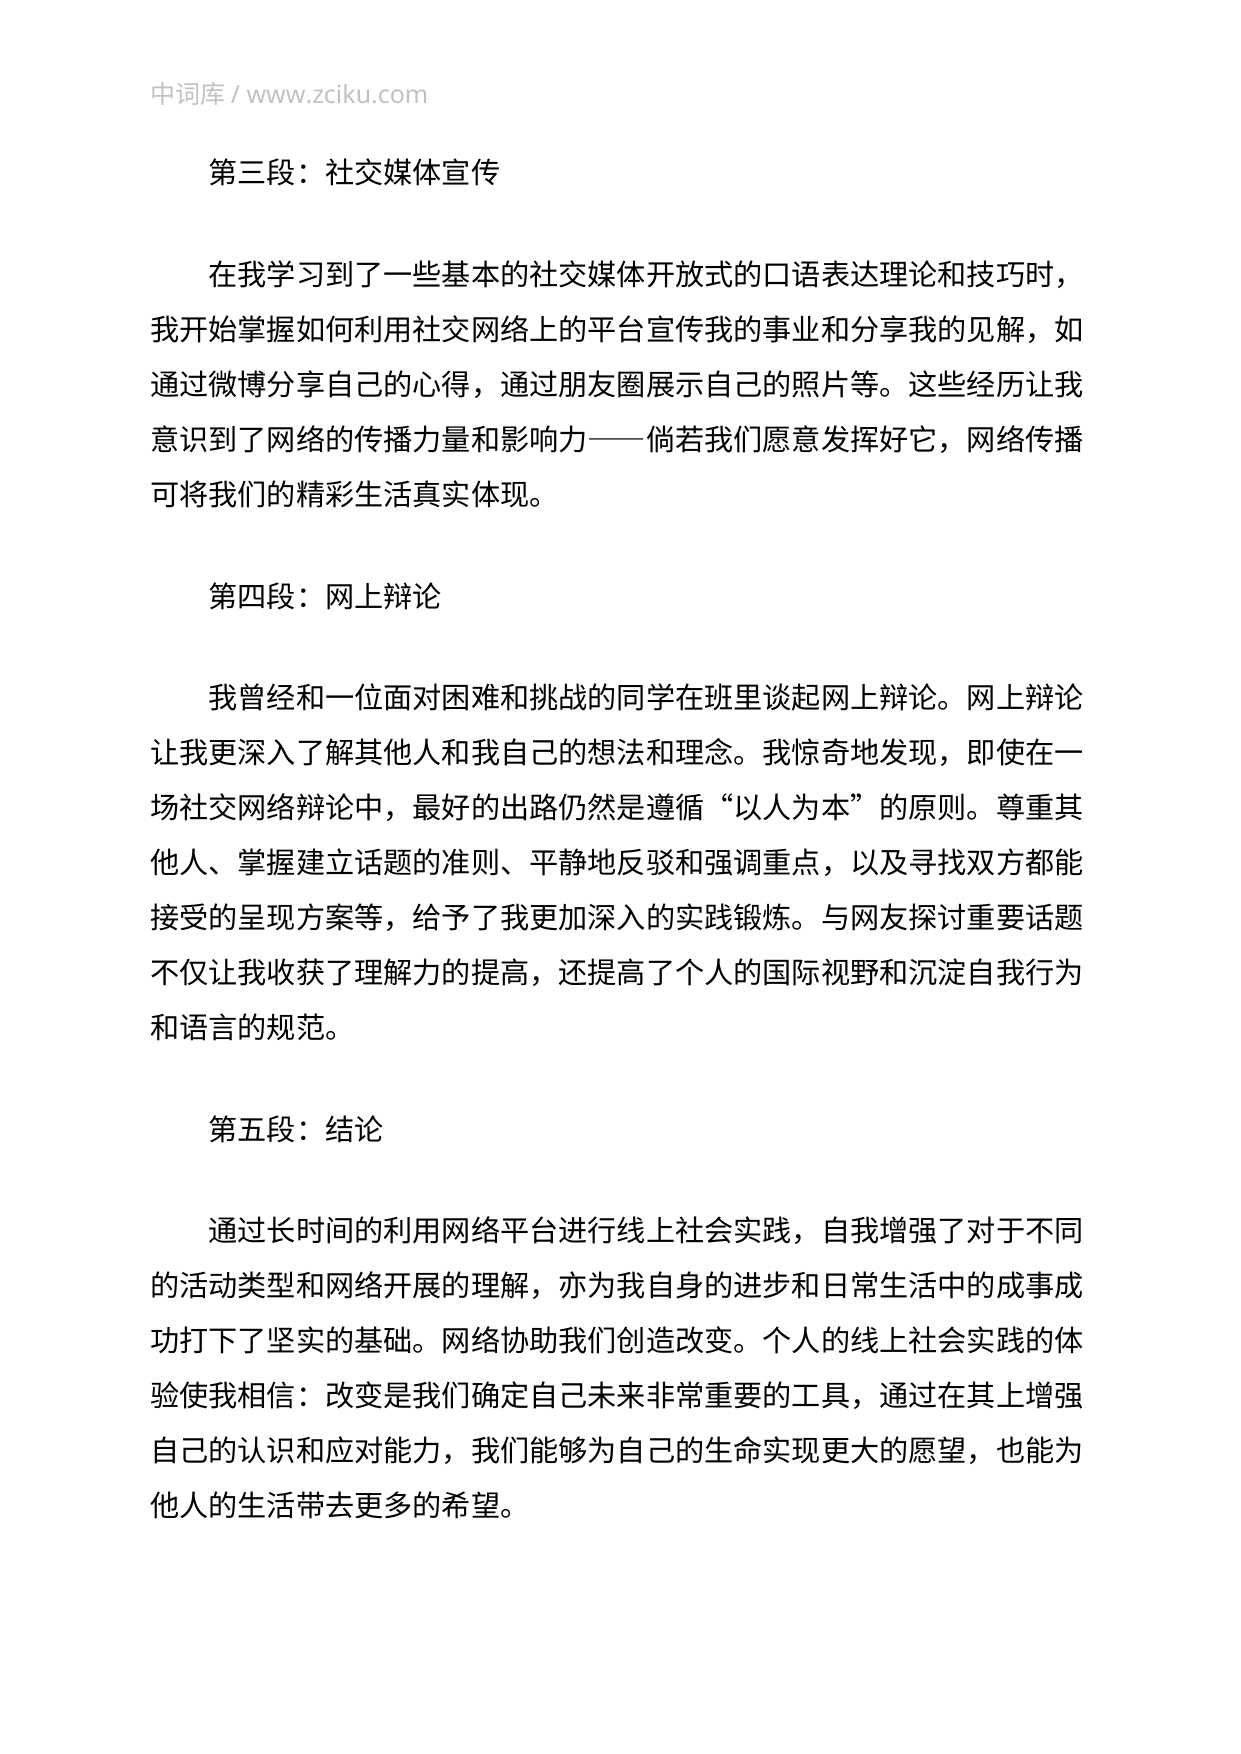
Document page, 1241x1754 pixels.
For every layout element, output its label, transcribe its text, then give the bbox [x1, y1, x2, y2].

text 第五段：结论 [150, 1106, 1090, 1148]
text 在我学习到了一些基本的社交媒体开放式的口语表达理论和技巧时，我开始掌握如何利用社交网络上的平台宣传我的事业和分享我的见解，如通过微博分享自己的心得，通过朋友圈展示自己的照片等。这些经历让我意识到了网络的传播力量和影响力——倘若我们愿意发挥好它，网络传播可将我们的精彩生活真实体现。 [150, 252, 1090, 514]
text 通过长时间的利用网络平台进行线上社会实践，自我增强了对于不同的活动类型和网络开展的理解，亦为我自身的进步和日常生活中的成事成功打下了坚实的基础。网络协助我们创造改变。个人的线上社会实践的体验使我相信：改变是我们确定自己未来非常重要的工具，通过在其上增强自己的认识和应对能力，我们能够为自己的生命实现更大的愿望，也能为他人的生活带去更多的希望。 [150, 1208, 1090, 1524]
text 第四段：网上辩论 [150, 573, 1090, 615]
text 第三段：社交媒体宣传 [150, 150, 1090, 192]
text 我曾经和一位面对困难和挑战的同学在班里谈起网上辩论。网上辩论让我更深入了解其他人和我自己的想法和理念。我惊奇地发现，即使在一场社交网络辩论中，最好的出路仍然是遵循“以人为本”的原则。尊重其他人、掌握建立话题的准则、平静地反驳和强调重点，以及寻找双方都能接受的呈现方案等，给予了我更加深入的实践锻炼。与网友探讨重要话题不仅让我收获了理解力的提高，还提高了个人的国际视野和沉淀自我行为和语言的规范。 [150, 675, 1090, 1047]
